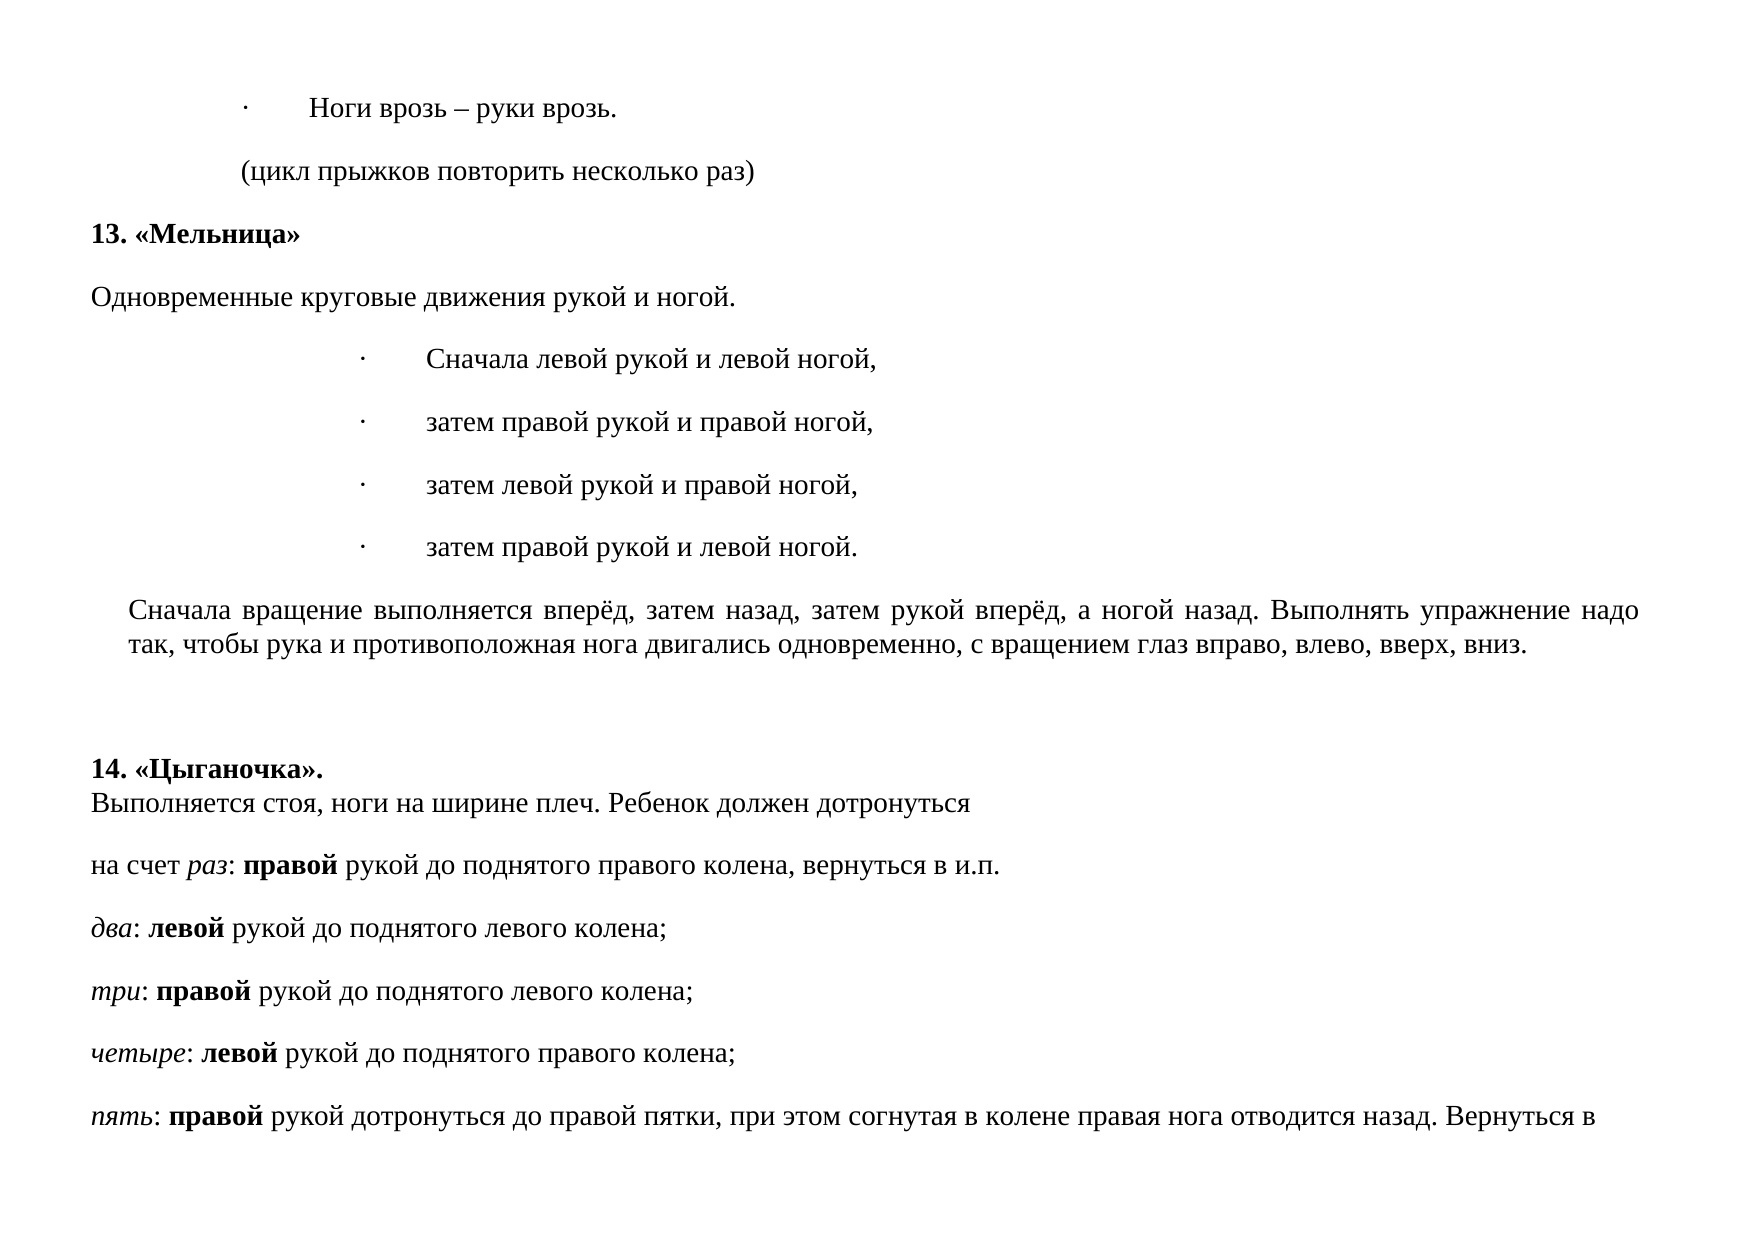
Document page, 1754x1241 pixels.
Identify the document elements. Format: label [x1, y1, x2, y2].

table_header [75, 75, 1658, 1147]
